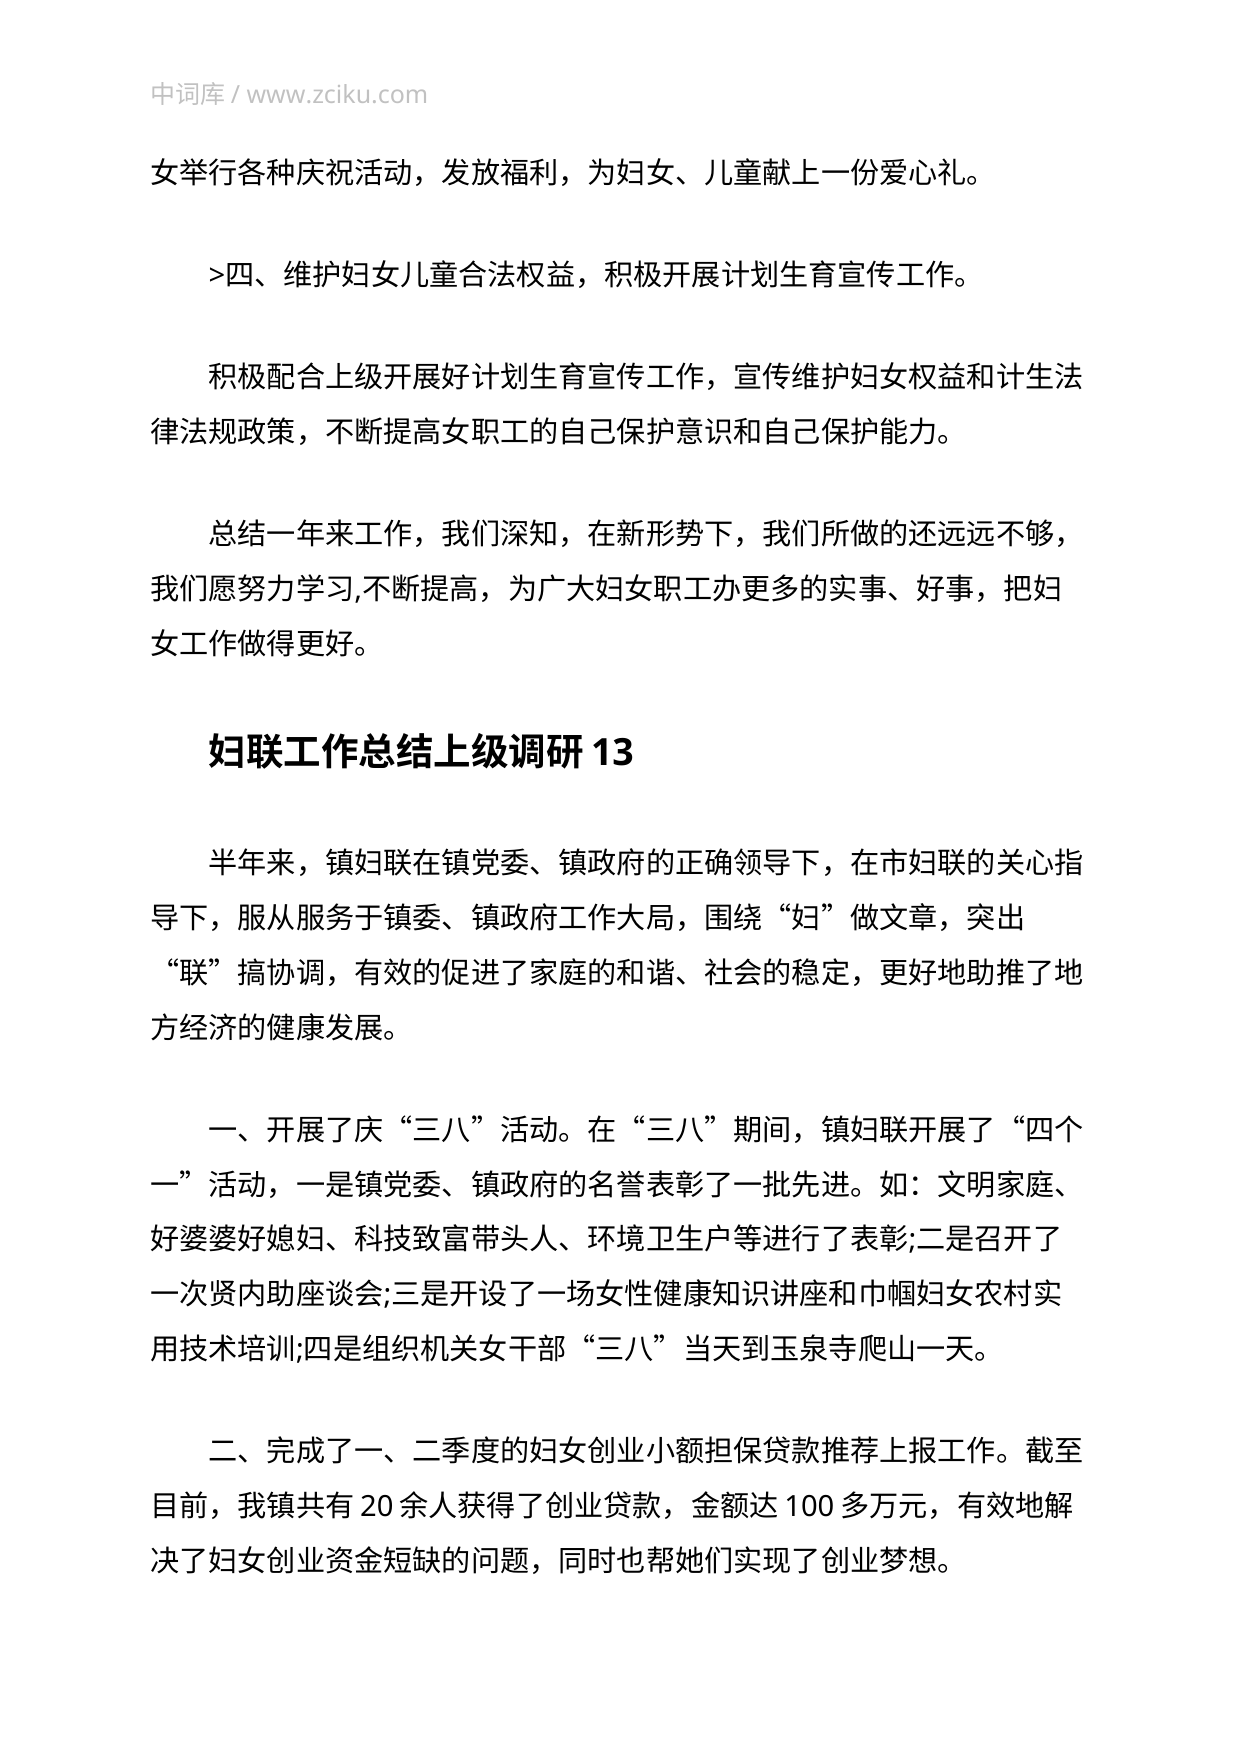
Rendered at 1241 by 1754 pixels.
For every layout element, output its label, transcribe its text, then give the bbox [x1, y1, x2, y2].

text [150, 150, 1090, 192]
text >四、维护妇女儿童合法权益，积极开展计划生育宣传工作。 [150, 252, 1090, 294]
text 总结一年来工作，我们深知，在新形势下，我们所做的还远远不够，我们愿努力学习,不断提高，为广大妇女职工办更多的实事、好事，把妇女工作做得更好。 [150, 510, 1090, 663]
text 积极配合上级开展好计划生育宣传工作，宣传维护妇女权益和计生法律法规政策，不断提高女职工的自己保护意识和自己保护能力。 [150, 354, 1090, 451]
text 妇联工作总结上级调研13 [150, 722, 1090, 777]
text 一、开展了庆“三八”活动。在“三八”期间，镇妇联开展了“四个一”活动，一是镇党委、镇政府的名誉表彰了一批先进。如：文明家庭、好婆婆好媳妇、科技致富带头人、环境卫生户等进行了表彰;二是召开了一次贤内助座谈会;三是开设了一场女性健康知识讲座和巾帼妇女农村实用技术培训;四是组织机关女干部“三八”当天到玉泉寺爬山一天。 [150, 1106, 1090, 1368]
text 半年来，镇妇联在镇党委、镇政府的正确领导下，在市妇联的关心指导下，服从服务于镇委、镇政府工作大局，围绕“妇”做文章，突出“联”搞协调，有效的促进了家庭的和谐、社会的稳定，更好地助推了地方经济的健康发展。 [150, 840, 1090, 1047]
text 二、完成了一、二季度的妇女创业小额担保贷款推荐上报工作。截至目前，我镇共有20余人获得了创业贷款，金额达100多万元，有效地解决了妇女创业资金短缺的问题，同时也帮她们实现了创业梦想。 [150, 1428, 1090, 1580]
